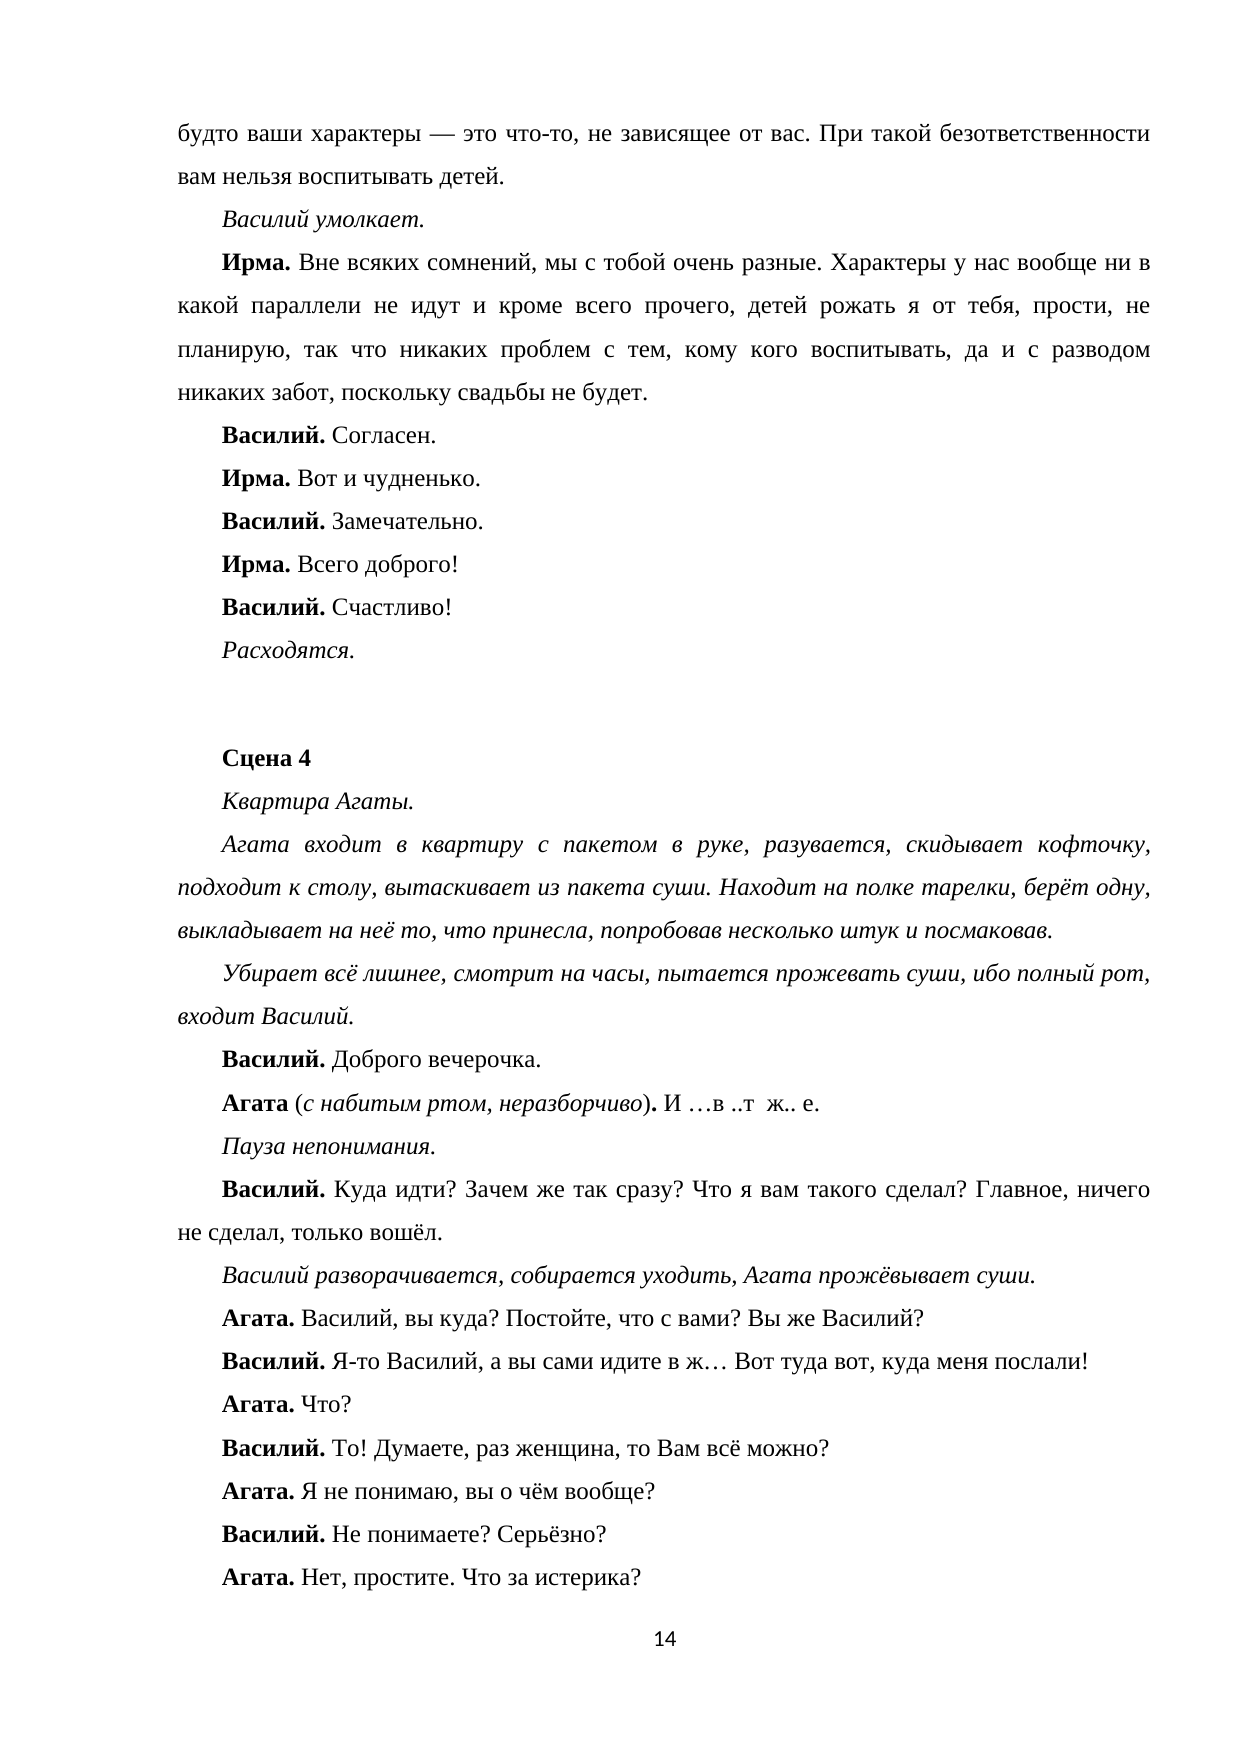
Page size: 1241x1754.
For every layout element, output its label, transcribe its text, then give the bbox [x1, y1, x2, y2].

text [177, 118, 1152, 190]
text Василий умолкает. [177, 204, 1152, 233]
text Агата. Василий, вы куда? Постойте, что с вами? Вы же Василий? [177, 1303, 1152, 1332]
subtitle Сцена 4 [177, 743, 1152, 771]
text Василий. Не понимаете? Серьёзно? [177, 1519, 1152, 1548]
text Агата. Нет, простите. Что за истерика? [177, 1562, 1152, 1591]
text Василий. Замечательно. [177, 506, 1152, 535]
text Агата. Я не понимаю, вы о чём вообще? [177, 1476, 1152, 1504]
text Василий. То! Думаете, раз женщина, то Вам всё можно? [177, 1433, 1152, 1461]
text Агата входит в квартиру с пакетом в руке, разувается, скидывает кофточку, подходит к столу, вытаскивает из пакета суши. Находит на полке тарелки, берёт одну, выкладывает на неё то, что принесла, попробовав несколько штук и посмаковав. [177, 829, 1152, 944]
text Убирает всё лишнее, смотрит на часы, пытается прожевать суши, ибо полный рот, входит Василий. [177, 958, 1152, 1030]
text Василий. Счастливо! [177, 592, 1152, 621]
text Василий. Я-то Василий, а вы сами идите в ж… Вот туда вот, куда меня послали! [177, 1346, 1152, 1375]
text Пауза непонимания. [177, 1131, 1152, 1159]
text Расходятся. [177, 636, 1152, 664]
text Квартира Агаты. [177, 786, 1152, 814]
text Ирма. Вот и чудненько. [177, 463, 1152, 492]
text Агата. Что? [177, 1389, 1152, 1418]
text Ирма. Вне всяких сомнений, мы с тобой очень разные. Характеры у нас вообще ни в какой параллели не идут и кроме всего прочего, детей рожать я от тебя, прости, не планирую, так что никаких проблем с тем, кому кого воспитывать, да и с разводом никаких забот, поскольку свадьбы не будет. [177, 247, 1152, 406]
text Ирма. Всего доброго! [177, 549, 1152, 578]
text Василий. Доброго вечерочка. [177, 1044, 1152, 1073]
text Василий. Куда идти? Зачем же так сразу? Что я вам такого сделал? Главное, ничего не сделал, только вошёл. [177, 1174, 1152, 1246]
text Василий разворачивается, собирается уходить, Агата прожёвывает суши. [177, 1260, 1152, 1289]
text Василий. Согласен. [177, 420, 1152, 449]
text Агата (с набитым ртом, неразборчиво). И …в ..т ж.. е. [177, 1088, 1152, 1116]
